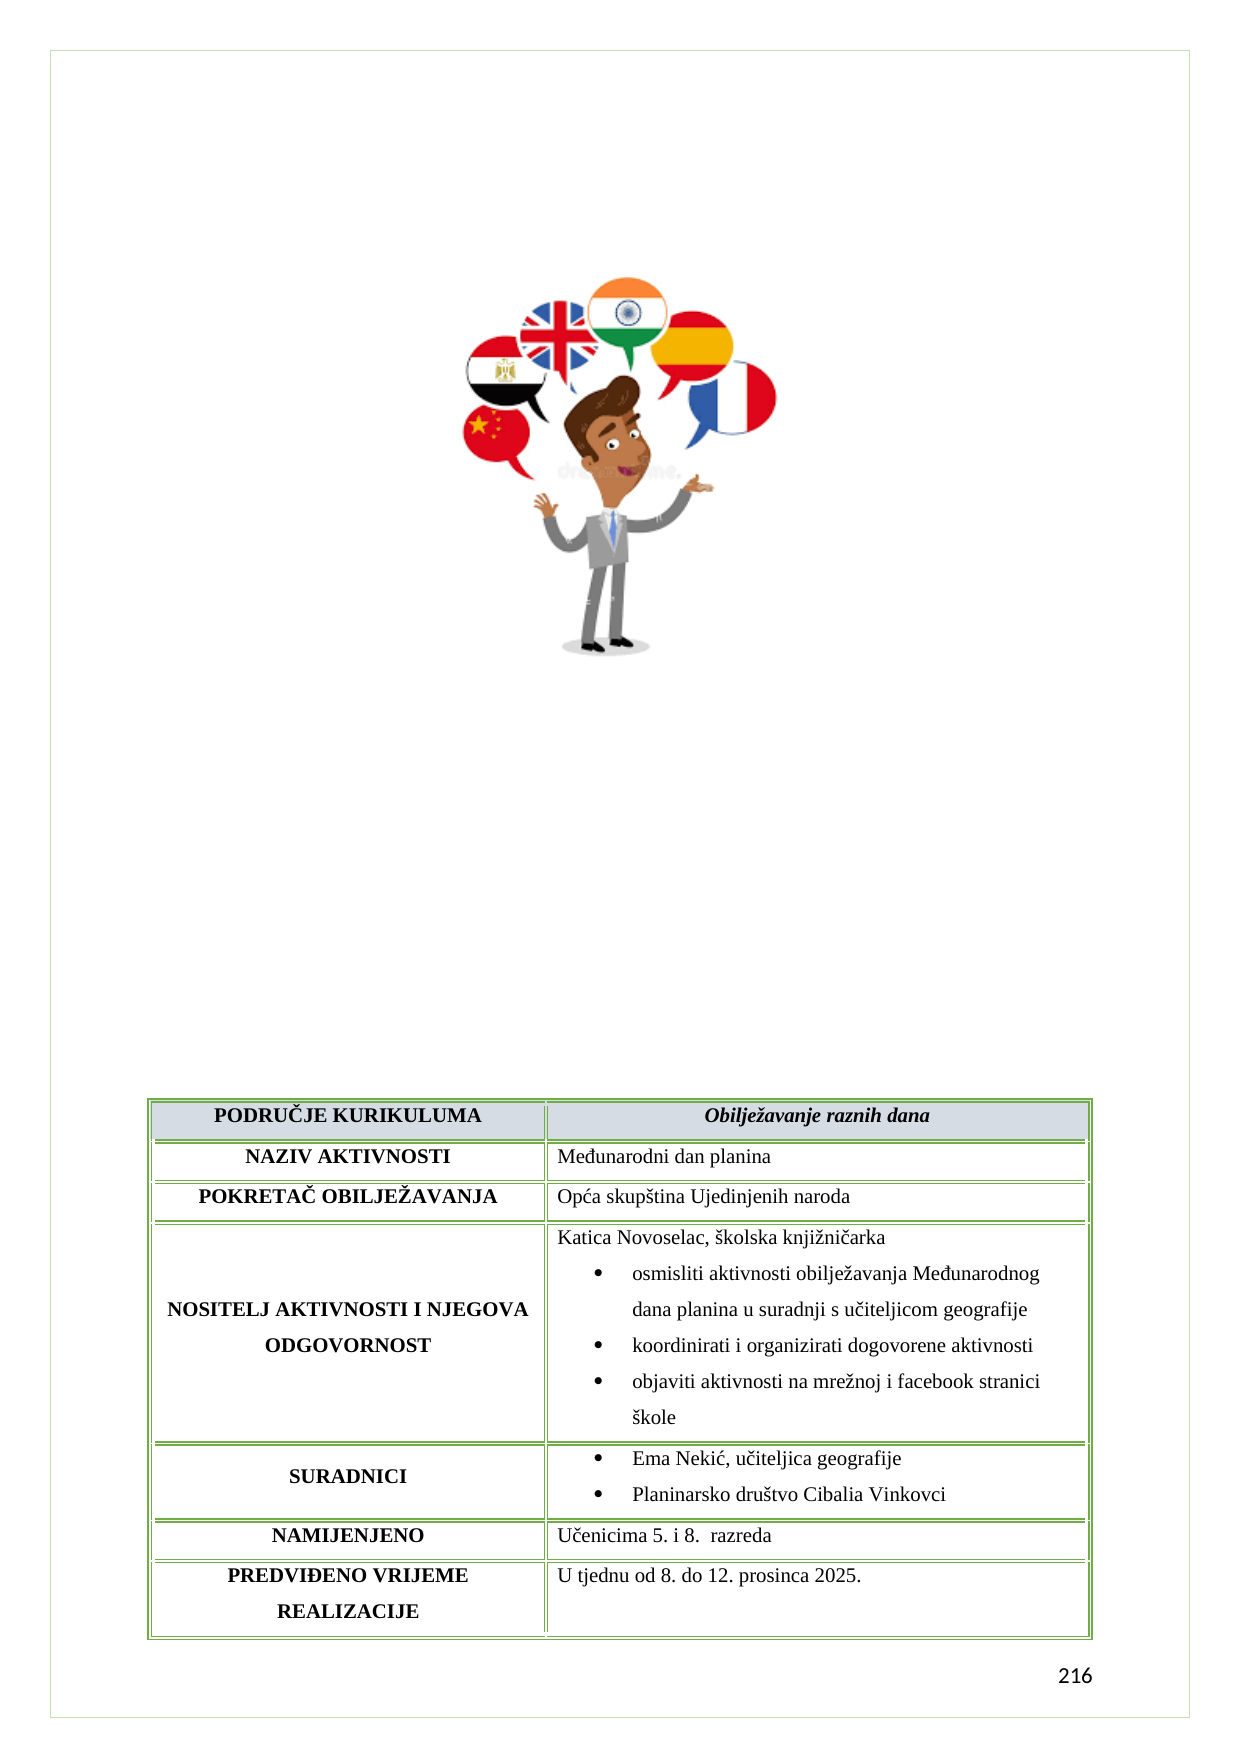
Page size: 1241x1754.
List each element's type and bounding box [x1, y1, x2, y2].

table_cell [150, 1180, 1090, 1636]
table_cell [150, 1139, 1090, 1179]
picture [458, 276, 782, 658]
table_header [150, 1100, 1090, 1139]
